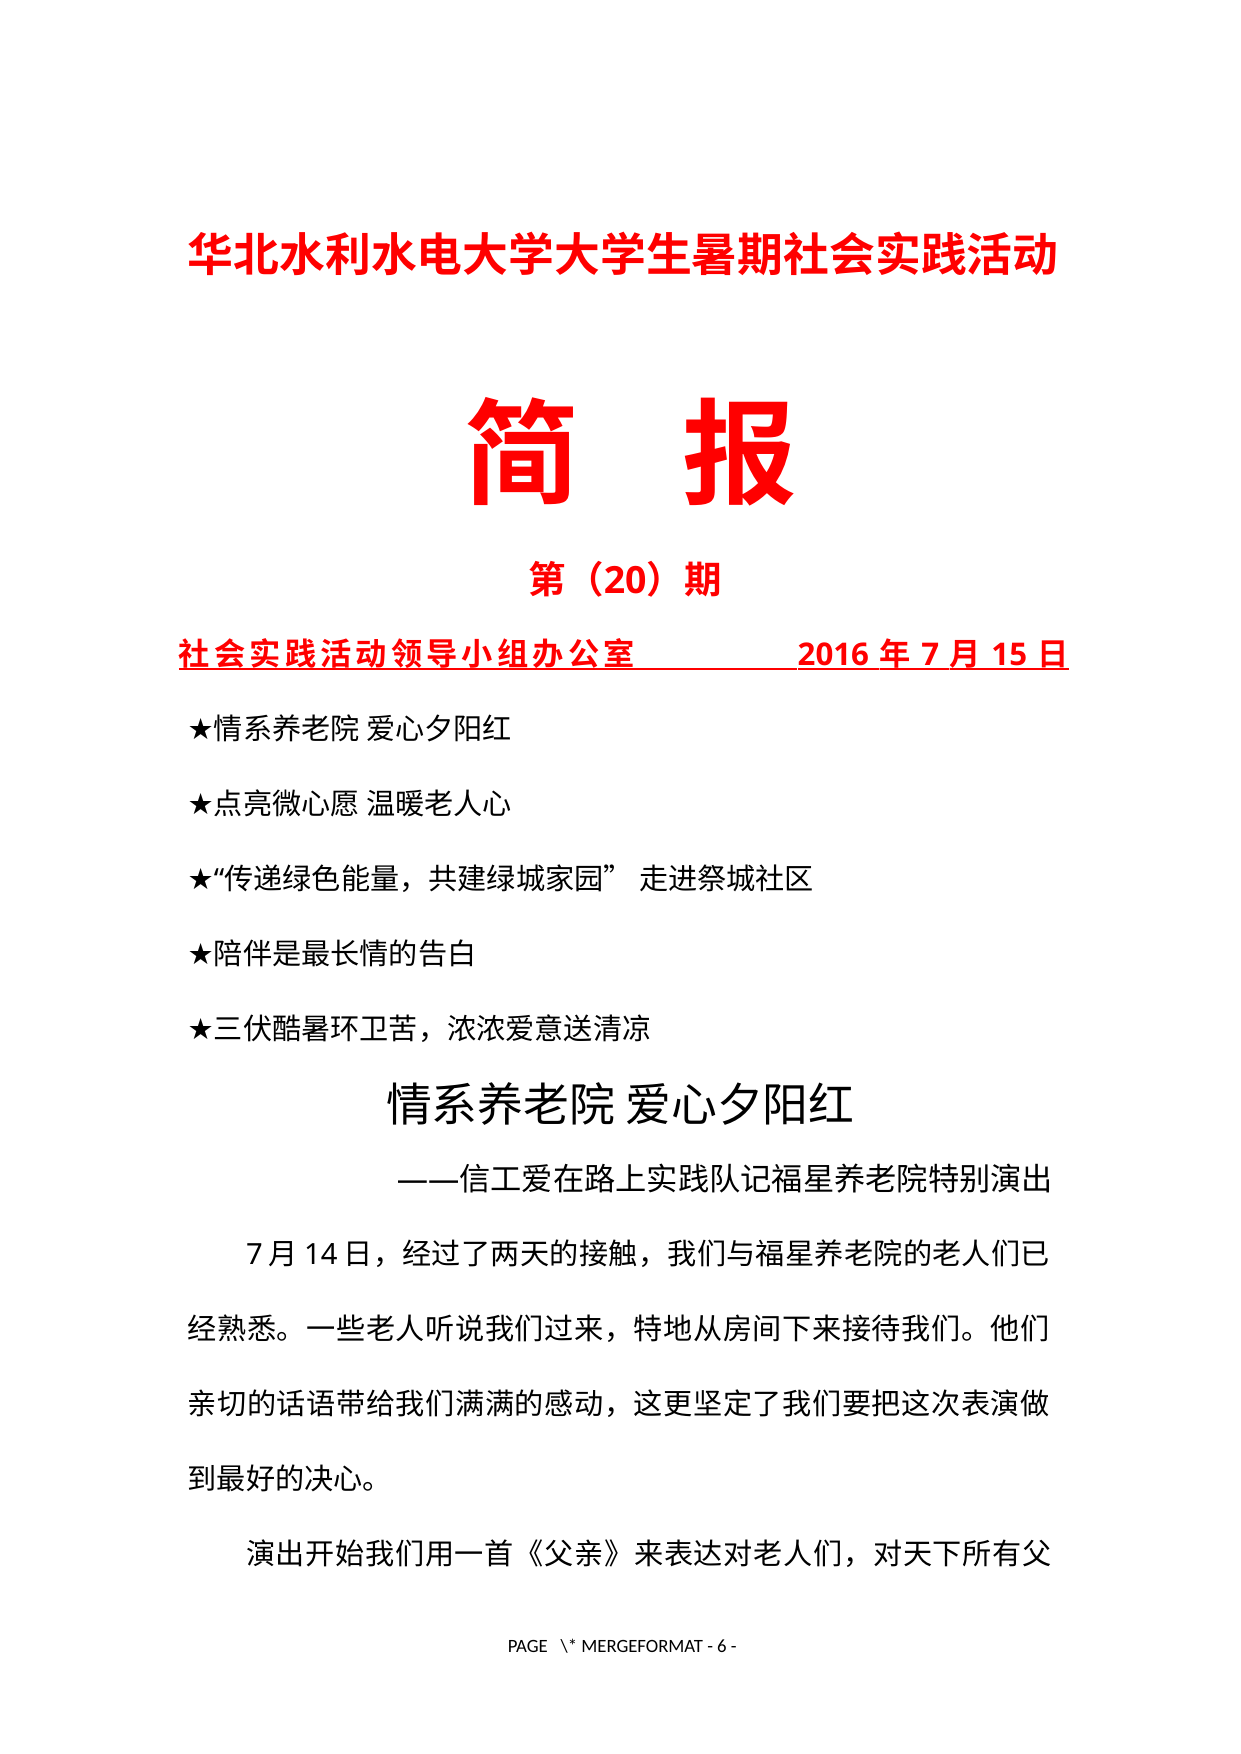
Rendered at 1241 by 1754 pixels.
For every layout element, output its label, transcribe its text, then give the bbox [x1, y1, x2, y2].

text ★点亮微心愿 温暖老人心 [187, 764, 1053, 839]
text 简 报 [169, 352, 1069, 539]
text ——信工爱在路上实践队记福星养老院特别演出 [187, 1139, 1053, 1214]
text ★三伏酷暑环卫苦，浓浓爱意送清凉 [187, 989, 1053, 1064]
text ★陪伴是最长情的告白 [187, 914, 1053, 989]
text ★“传递绿色能量，共建绿城家园” 走进祭城社区 [187, 839, 1053, 914]
text 社会实践活动领导小组办公室 2016年7月15日 [169, 614, 1069, 689]
text 第（20）期 [187, 539, 1053, 614]
text 华北水利水电大学大学生暑期社会实践活动 [187, 214, 1069, 289]
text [187, 1514, 1053, 1589]
text 7月14日，经过了两天的接触，我们与福星养老院的老人们已经熟悉。一些老人听说我们过来，特地从房间下来接待我们。他们亲切的话语带给我们满满的感动，这更坚定了我们要把这次表演做到最好的决心。 [187, 1214, 1053, 1514]
text 情系养老院 爱心夕阳红 [187, 1064, 1053, 1139]
text ★情系养老院 爱心夕阳红 [187, 689, 1053, 764]
